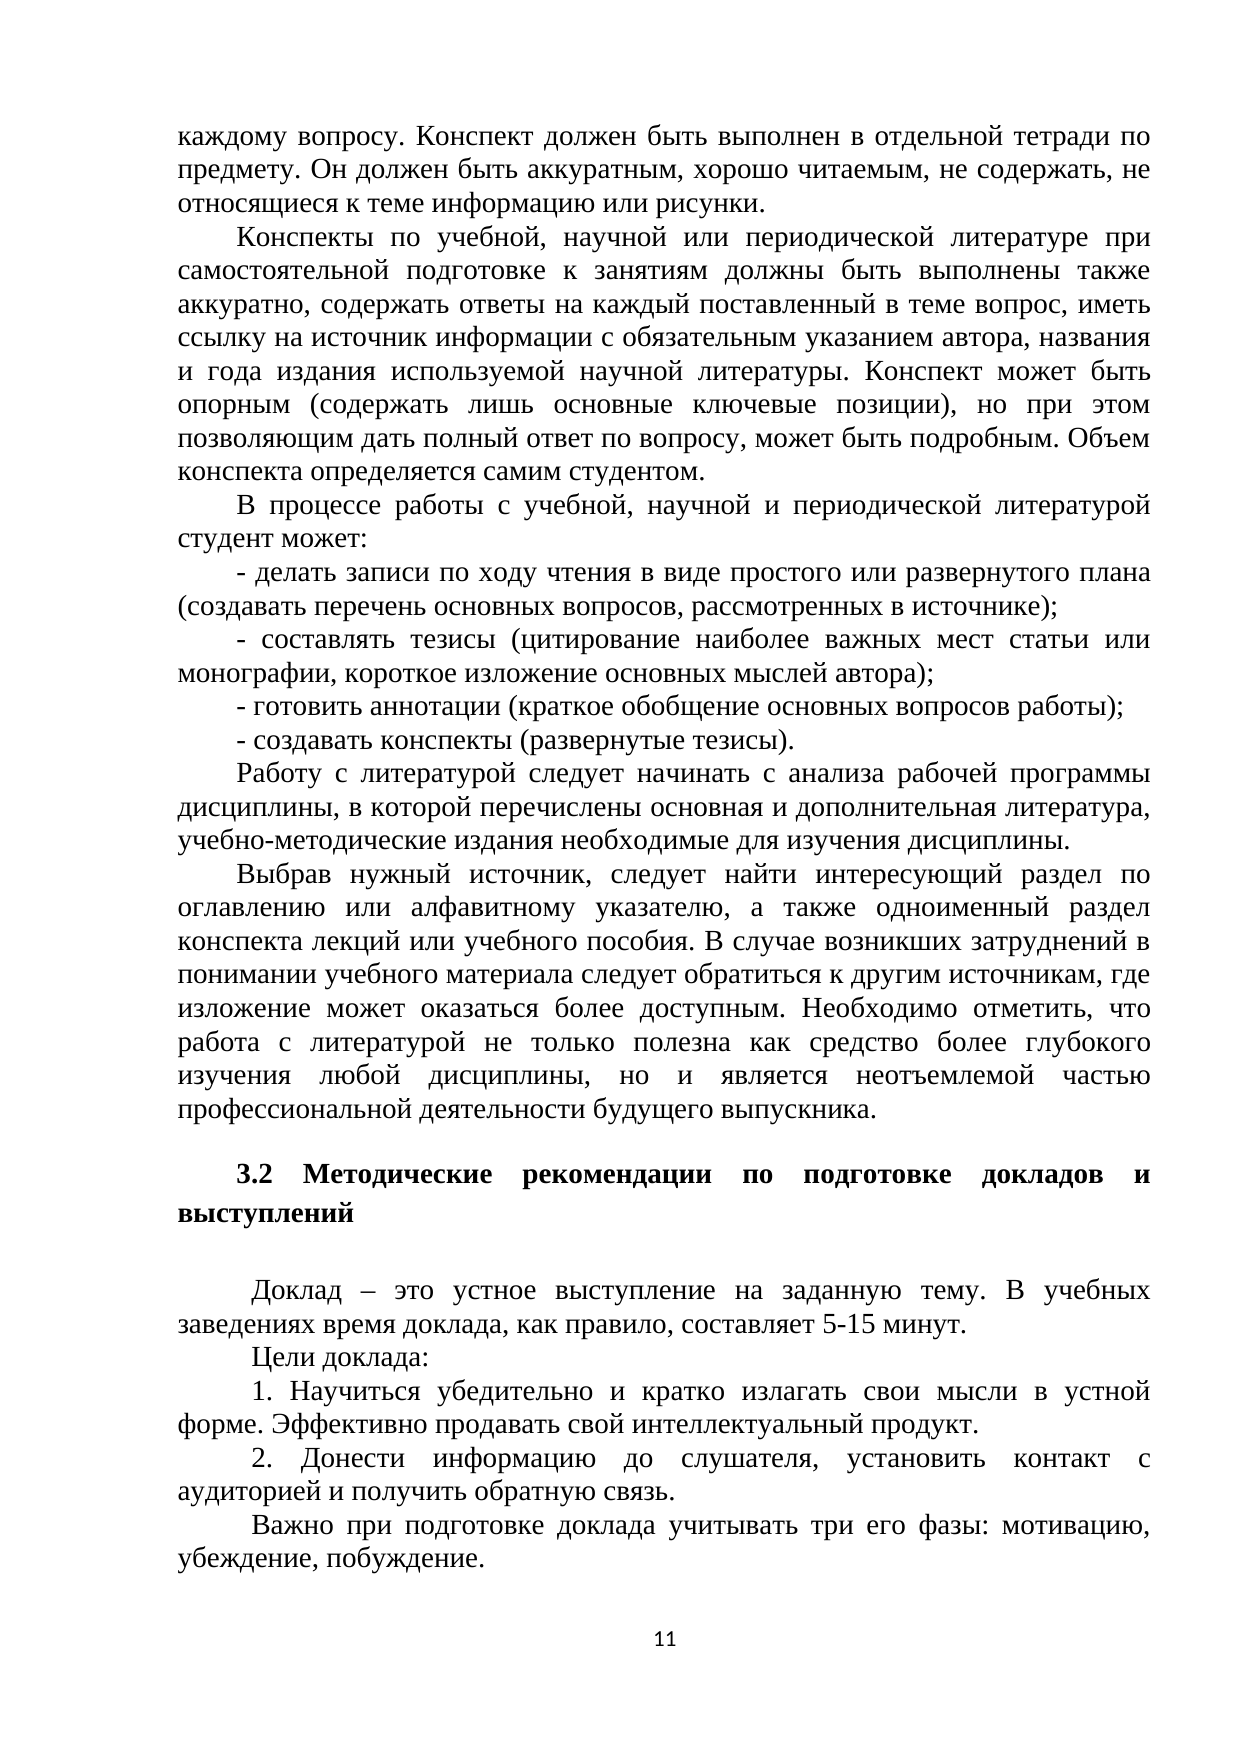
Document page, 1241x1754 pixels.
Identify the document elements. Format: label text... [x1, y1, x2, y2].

text - готовить аннотации (краткое обобщение основных вопросов работы); [177, 688, 1152, 722]
text - делать записи по ходу чтения в виде простого или развернутого плана (создавать перечень основных вопросов, рассмотренных в источнике); [177, 554, 1152, 621]
text Работу с литературой следует начинать с анализа рабочей программы дисциплины, в которой перечислены основная и дополнительная литература, учебно-методические издания необходимые для изучения дисциплины. [177, 755, 1152, 856]
text Доклад – это устное выступление на заданную тему. В учебных заведениях время доклада, как правило, составляет 5-15 минут. [177, 1272, 1152, 1339]
text 3.2 Методические рекомендации по подготовке докладов и выступлений [177, 1157, 1152, 1229]
text 1. Научиться убедительно и кратко излагать свои мысли в устной форме. Эффективно продавать свой интеллектуальный продукт. [177, 1373, 1152, 1440]
text - создавать конспекты (развернутые тезисы). [177, 722, 1152, 755]
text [177, 118, 1152, 219]
text Выбрав нужный источник, следует найти интересующий раздел по оглавлению или алфавитному указателю, а также одноименный раздел конспекта лекций или учебного пособия. В случае возникших затруднений в понимании учебного материала следует обратиться к другим источникам, где изложение может оказаться более доступным. Необходимо отметить, что работа с литературой не только полезна как средство более глубокого изучения любой дисциплины, но и является неотъемлемой частью профессиональной деятельности будущего выпускника. [177, 856, 1152, 1124]
text Конспекты по учебной, научной или периодической литературе при самостоятельной подготовке к занятиям должны быть выполнены также аккуратно, содержать ответы на каждый поставленный в теме вопрос, иметь ссылку на источник информации с обязательным указанием автора, названия и года издания используемой научной литературы. Конспект может быть опорным (содержать лишь основные ключевые позиции), но при этом позволяющим дать полный ответ по вопросу, может быть подробным. Объем конспекта определяется самим студентом. [177, 219, 1152, 487]
text В процессе работы с учебной, научной и периодической литературой студент может: [177, 487, 1152, 554]
text - составлять тезисы (цитирование наиболее важных мест статьи или монографии, короткое изложение основных мыслей автора); [177, 621, 1152, 688]
text 2. Донести информацию до слушателя, установить контакт с аудиторией и получить обратную связь. [177, 1440, 1152, 1507]
text Цели доклада: [177, 1339, 1152, 1373]
text Важно при подготовке доклада учитывать три его фазы: мотивацию, убеждение, побуждение. [177, 1507, 1152, 1574]
